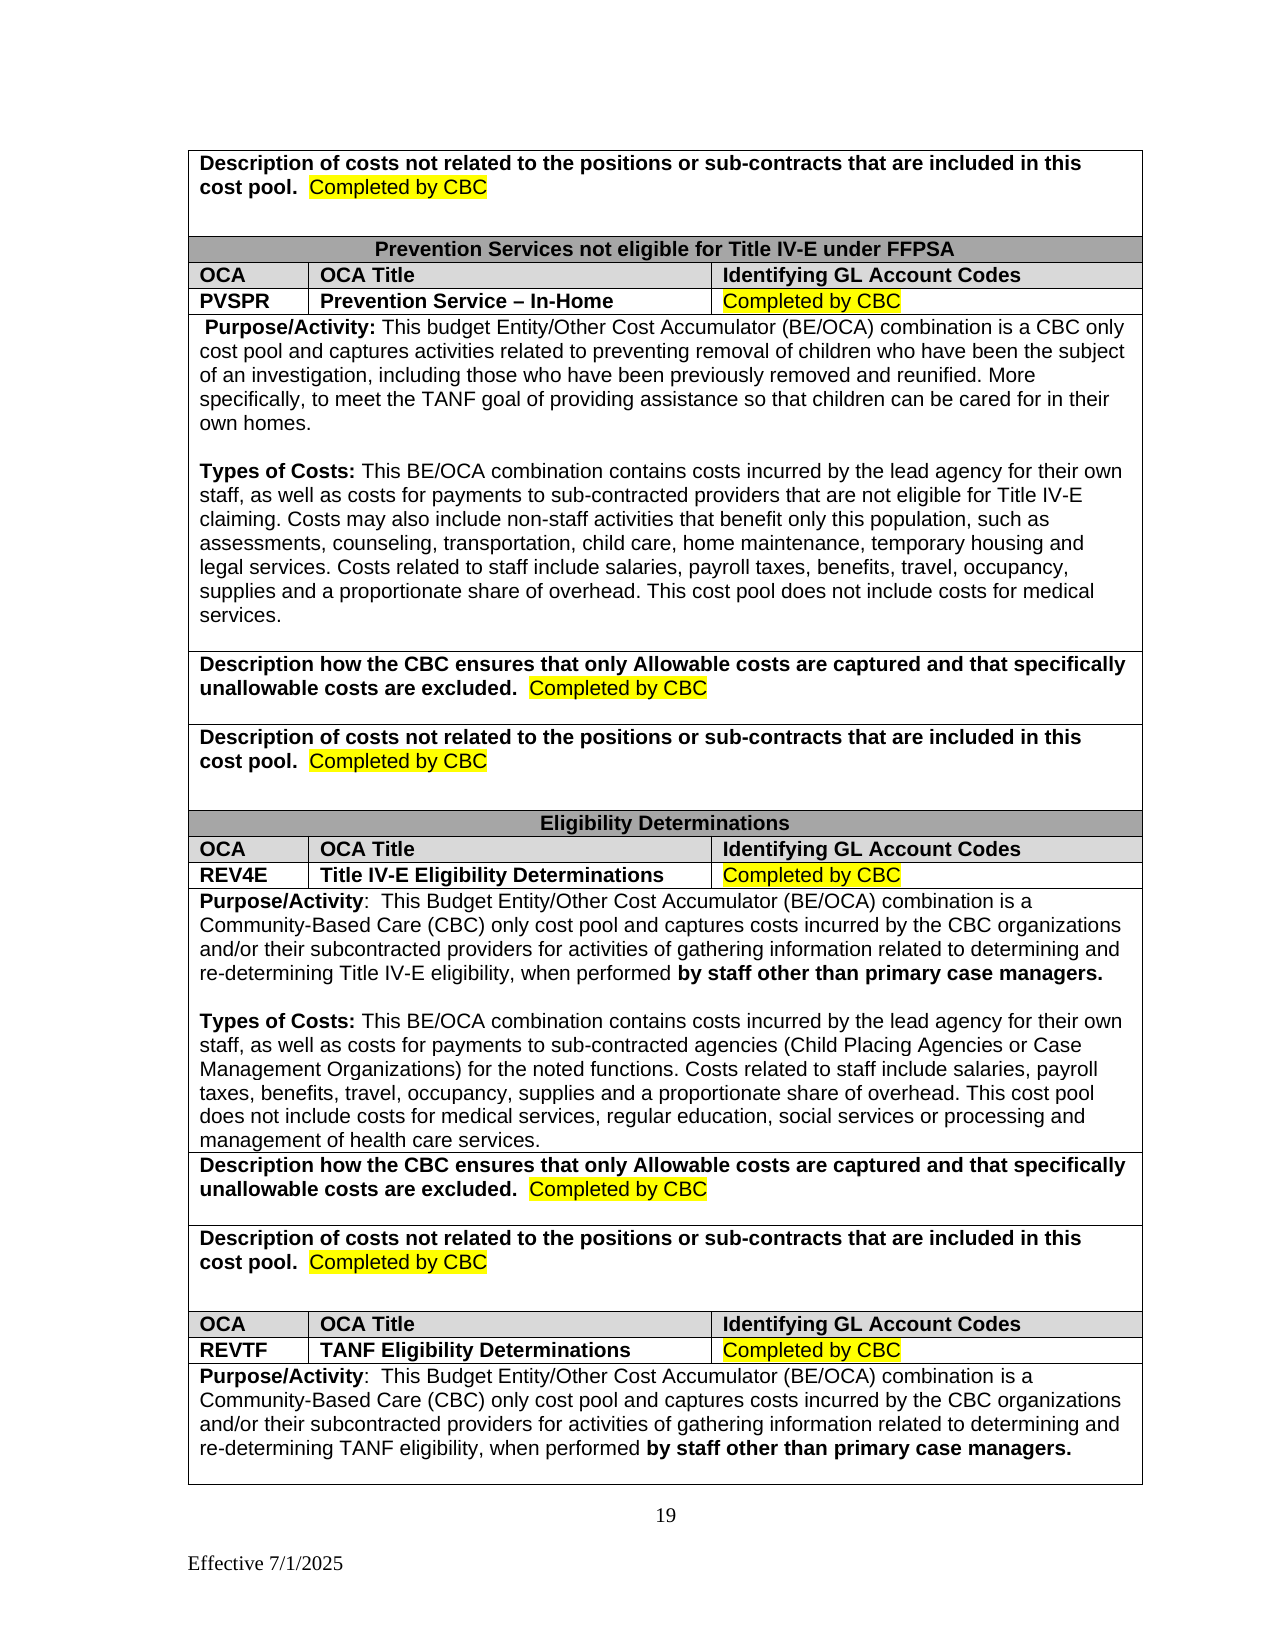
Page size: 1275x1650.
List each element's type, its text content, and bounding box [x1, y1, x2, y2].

table_cell Completed by CBC [712, 1338, 1142, 1363]
table_cell OCA [189, 837, 308, 862]
table_cell OCA Title [309, 1312, 711, 1337]
table_cell OCA Title [309, 837, 711, 862]
table_cell PVSPR [189, 289, 308, 314]
table_cell Identifying GL Account Codes [712, 837, 1142, 862]
table_cell OCA Title [309, 263, 711, 288]
table_cell Identifying GL Account Codes [712, 263, 1142, 288]
table_cell OCA [189, 263, 308, 288]
table_cell REV4E [189, 863, 308, 888]
table_cell Completed by CBC [712, 289, 1142, 314]
table_cell Title IV-E Eligibility Determinations [309, 863, 711, 888]
table_cell Purpose/Activity: This budget Entity/Other Cost Accumulator (BE/OCA) combination is a CBC only cost pool and captures activities related to preventing removal of children who have been the subject of an investigation, including those who have been previously removed and reunified. More specifically, to meet the TANF goal of providing assistance so that children can be cared for in their own homes. Types of Costs: This BE/OCA combination contains costs incurred by the lead agency for their own staff, as well as costs for payments to sub-contracted providers that are not eligible for Title IV-E claiming. Costs may also include non-staff activities that benefit only this population, such as assessments, counseling, transportation, child care, home maintenance, temporary housing and legal services. Costs related to staff include salaries, payroll taxes, benefits, travel, occupancy, supplies and a proportionate share of overhead. This cost pool does not include costs for medical services. [189, 315, 1142, 651]
table_cell Description of costs not related to the positions or sub-contracts that are included in this cost pool. Completed by CBC [189, 725, 1142, 809]
table_cell Purpose/Activity: This Budget Entity/Other Cost Accumulator (BE/OCA) combination is a Community-Based Care (CBC) only cost pool and captures costs incurred by the CBC organizations and/or their subcontracted providers for activities of gathering information related to determining and re-determining Title IV-E eligibility, when performed by staff other than primary case managers. Types of Costs: This BE/OCA combination contains costs incurred by the lead agency for their own staff, as well as costs for payments to sub-contracted agencies (Child Placing Agencies or Case Management Organizations) for the noted functions. Costs related to staff include salaries, payroll taxes, benefits, travel, occupancy, supplies and a proportionate share of overhead. This cost pool does not include costs for medical services, regular education, social services or processing and management of health care services. [189, 889, 1142, 1152]
table_cell REVTF [189, 1338, 308, 1363]
table_cell Description how the CBC ensures that only Allowable costs are captured and that specifically unallowable costs are excluded. Completed by CBC [189, 652, 1142, 723]
table_cell Prevention Services not eligible for Title IV-E under FFPSA [189, 237, 1142, 262]
table_cell Prevention Service – In-Home [309, 289, 711, 314]
table_cell Identifying GL Account Codes [712, 1312, 1142, 1337]
table_cell TANF Eligibility Determinations [309, 1338, 711, 1363]
table_cell Description of costs not related to the positions or sub-contracts that are included in this cost pool. Completed by CBC [189, 1226, 1142, 1311]
table_cell Completed by CBC [712, 863, 1142, 888]
table_cell Description of costs not related to the positions or sub-contracts that are included in this cost pool. Completed by CBC [189, 151, 1142, 236]
table_cell Eligibility Determinations [189, 811, 1142, 836]
table_cell Description how the CBC ensures that only Allowable costs are captured and that specifically unallowable costs are excluded. Completed by CBC [189, 1153, 1142, 1225]
table_cell OCA [189, 1312, 308, 1337]
